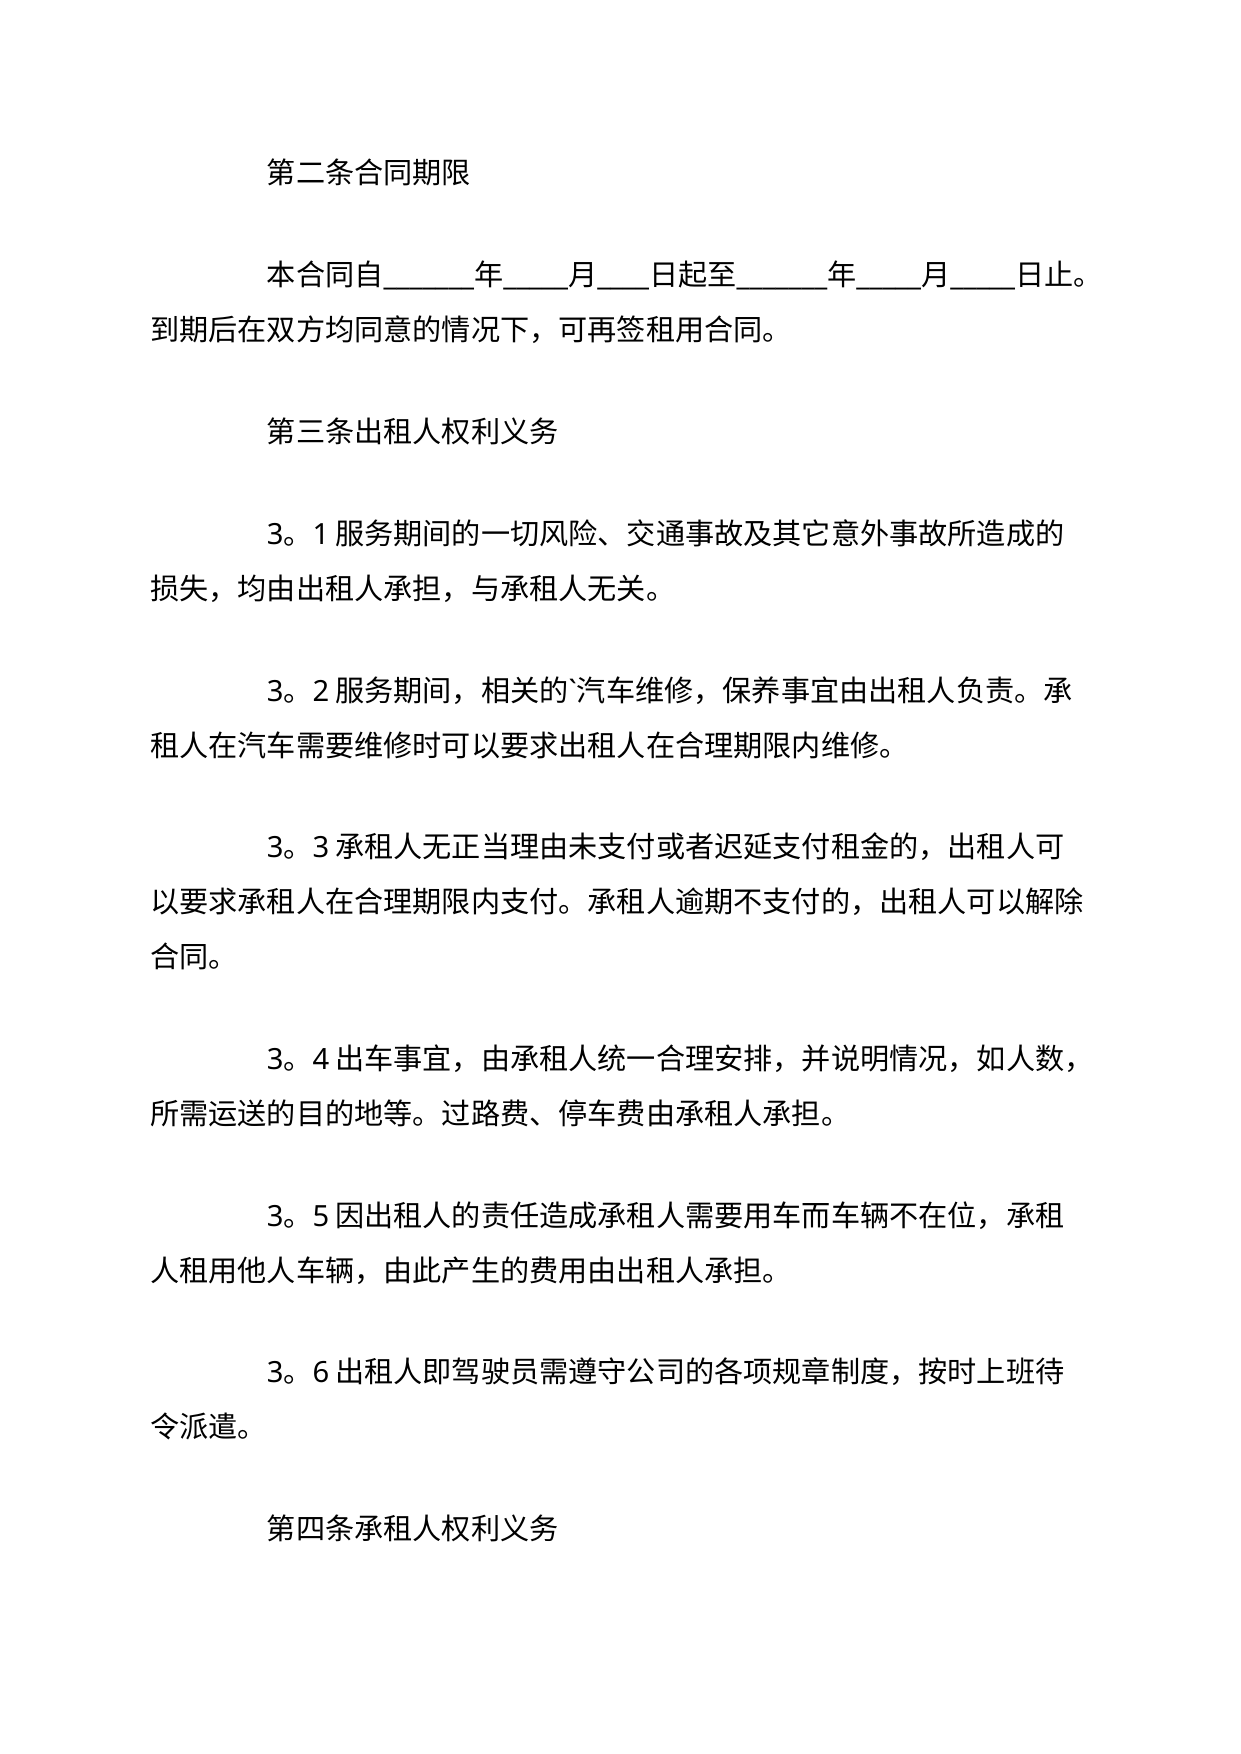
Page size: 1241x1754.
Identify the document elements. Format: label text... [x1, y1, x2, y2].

text 3。4出车事宜，由承租人统一合理安排，并说明情况，如人数，所需运送的目的地等。过路费、停车费由承租人承担。 [150, 1036, 1090, 1133]
text 3。3承租人无正当理由未支付或者迟延支付租金的，出租人可以要求承租人在合理期限内支付。承租人逾期不支付的，出租人可以解除合同。 [150, 824, 1090, 976]
text 3。1服务期间的一切风险、交通事故及其它意外事故所造成的损失，均由出租人承担，与承租人无关。 [150, 510, 1090, 608]
text 第四条承租人权利义务 [150, 1506, 1090, 1548]
text 本合同自_______年_____月____日起至_______年_____月_____日止。到期后在双方均同意的情况下，可再签租用合同。 [150, 252, 1090, 349]
text 3。5因出租人的责任造成承租人需要用车而车辆不在位，承租人租用他人车辆，由此产生的费用由出租人承担。 [150, 1192, 1090, 1289]
text 第三条出租人权利义务 [150, 408, 1090, 451]
text 3。2服务期间，相关的`汽车维修，保养事宜由出租人负责。承租人在汽车需要维修时可以要求出租人在合理期限内维修。 [150, 667, 1090, 764]
text 3。6出租人即驾驶员需遵守公司的各项规章制度，按时上班待令派遣。 [150, 1349, 1090, 1446]
text 第二条合同期限 [150, 150, 1090, 192]
